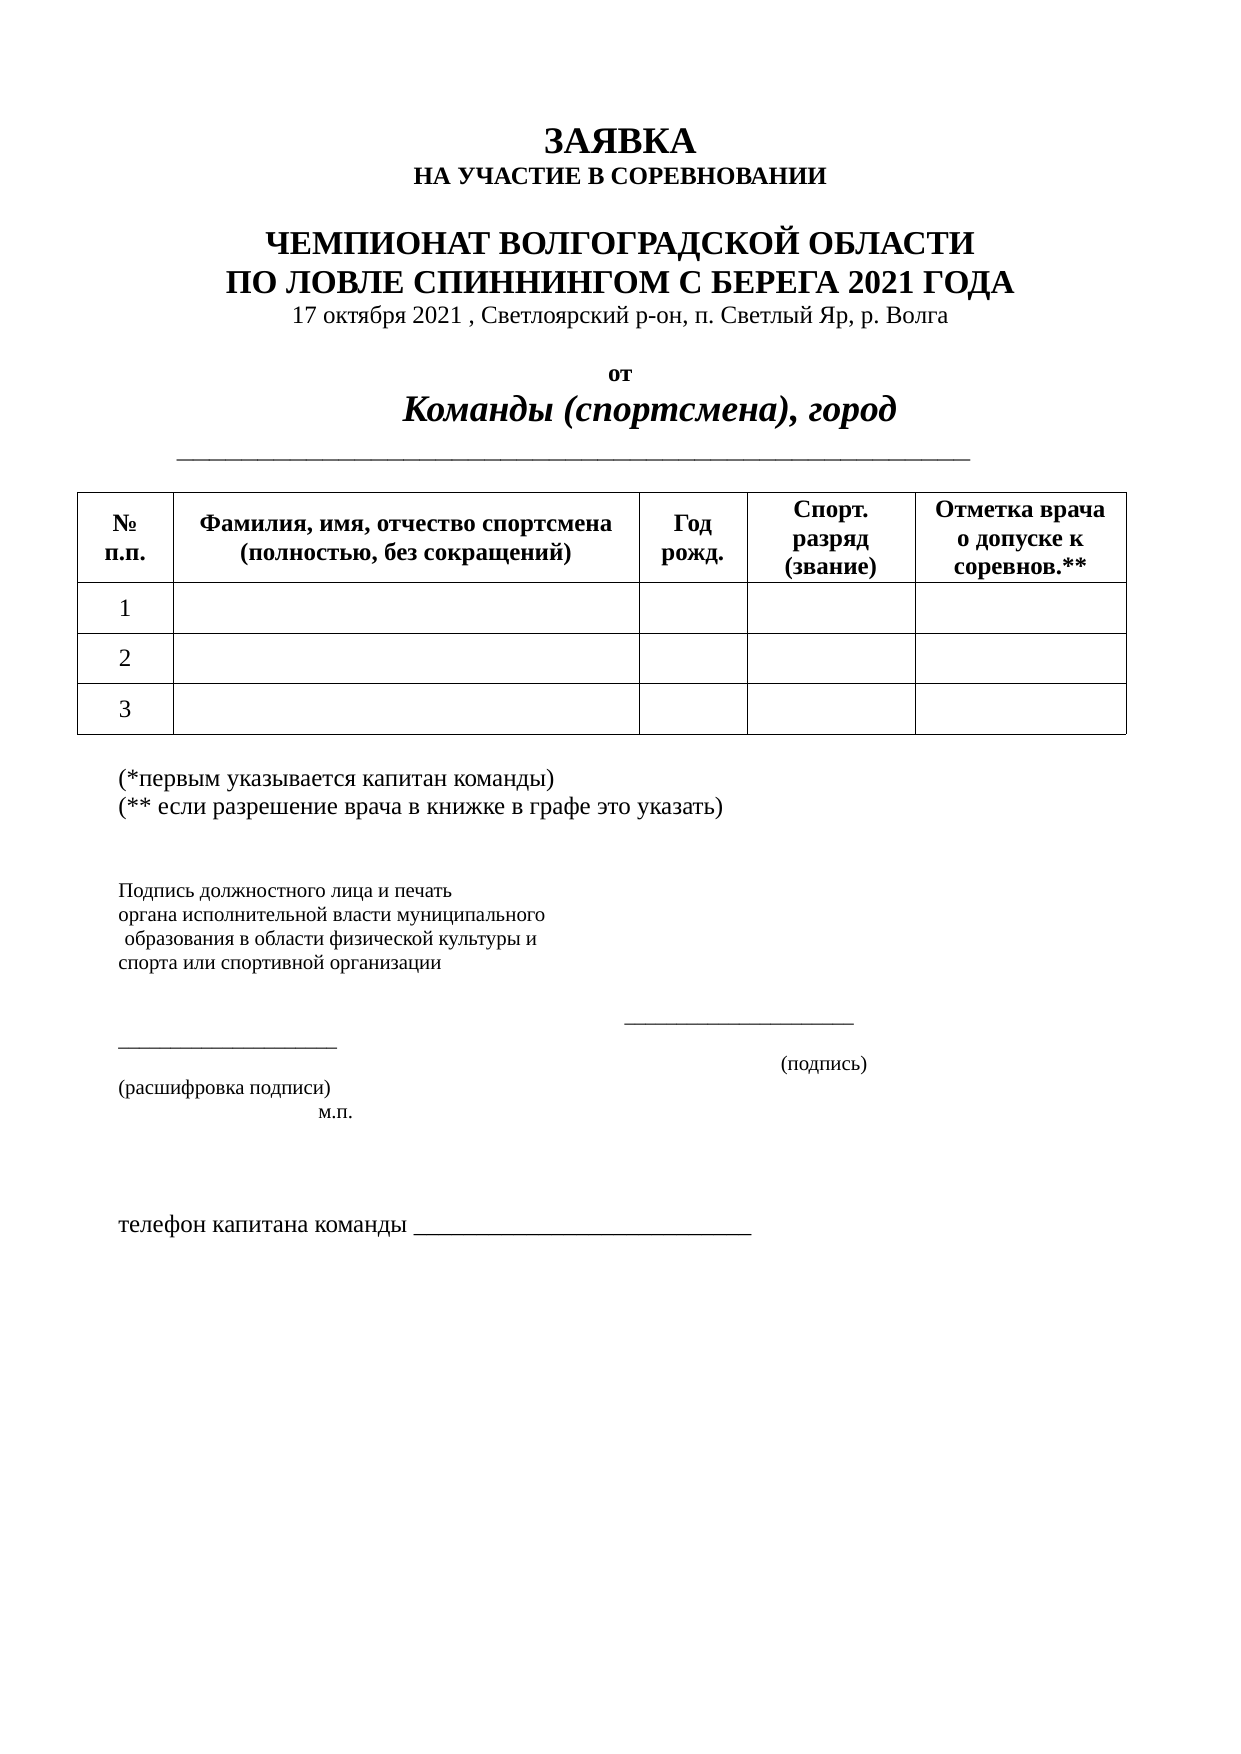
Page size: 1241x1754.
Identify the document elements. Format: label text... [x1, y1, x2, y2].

text ЧЕМПИОНАТ Волгоградской области [118, 223, 1122, 262]
text спорта или спортивной организации [118, 950, 1122, 974]
text от [118, 358, 1122, 386]
text Подпись должностного лица и печать [118, 878, 1122, 902]
text 17 октября 2021 , Светлоярский р-он, п. Светлый Яр, р. Волга [118, 300, 1122, 329]
subtitle НА УЧАСТИЕ В СОРЕВНОВАНИИ [118, 161, 1122, 190]
table_cell 1 [78, 583, 173, 633]
table_cell [640, 634, 747, 683]
table_cell [640, 583, 747, 633]
table_cell [174, 583, 639, 633]
text (** если разрешение врача в книжке в графе это указать) [118, 791, 1122, 820]
table_cell [174, 684, 639, 734]
table_cell [916, 583, 1126, 633]
table_cell [748, 583, 915, 633]
table_cell [640, 684, 747, 734]
subtitle Команды (спортсмена), город _________________________________________________ [118, 386, 1122, 463]
title ЗАЯВКА [118, 118, 1122, 161]
table_header Фамилия, имя, отчество спортсмена (полностью, без сокращений) [174, 493, 639, 582]
text ______________________ _____________________ [118, 1003, 1122, 1051]
table_cell [748, 634, 915, 683]
text (*первым указывается капитан команды) [118, 763, 1122, 791]
table_cell 3 [78, 684, 173, 734]
table_header № п.п. [78, 493, 173, 582]
table_cell [174, 634, 639, 683]
table_cell 2 [78, 634, 173, 683]
table_header Год рожд. [640, 493, 747, 582]
text (подпись) (расшифровка подписи) [118, 1051, 1122, 1099]
text м.п. [118, 1099, 1122, 1123]
table_cell [916, 684, 1126, 734]
table_cell [916, 634, 1126, 683]
text телефон капитана команды ___________________________ [118, 1209, 1122, 1238]
table_cell [748, 684, 915, 734]
text образования в области физической культуры и [118, 926, 1122, 950]
title по лоВЛЕ СПИННИНГОМ С БЕРЕГА 2021 года [118, 262, 1122, 300]
text органа исполнительной власти муниципального [118, 902, 1122, 926]
table_header Спорт. разряд (звание) [748, 493, 915, 582]
table_header Отметка врача о допуске к соревнов.** [916, 493, 1126, 582]
